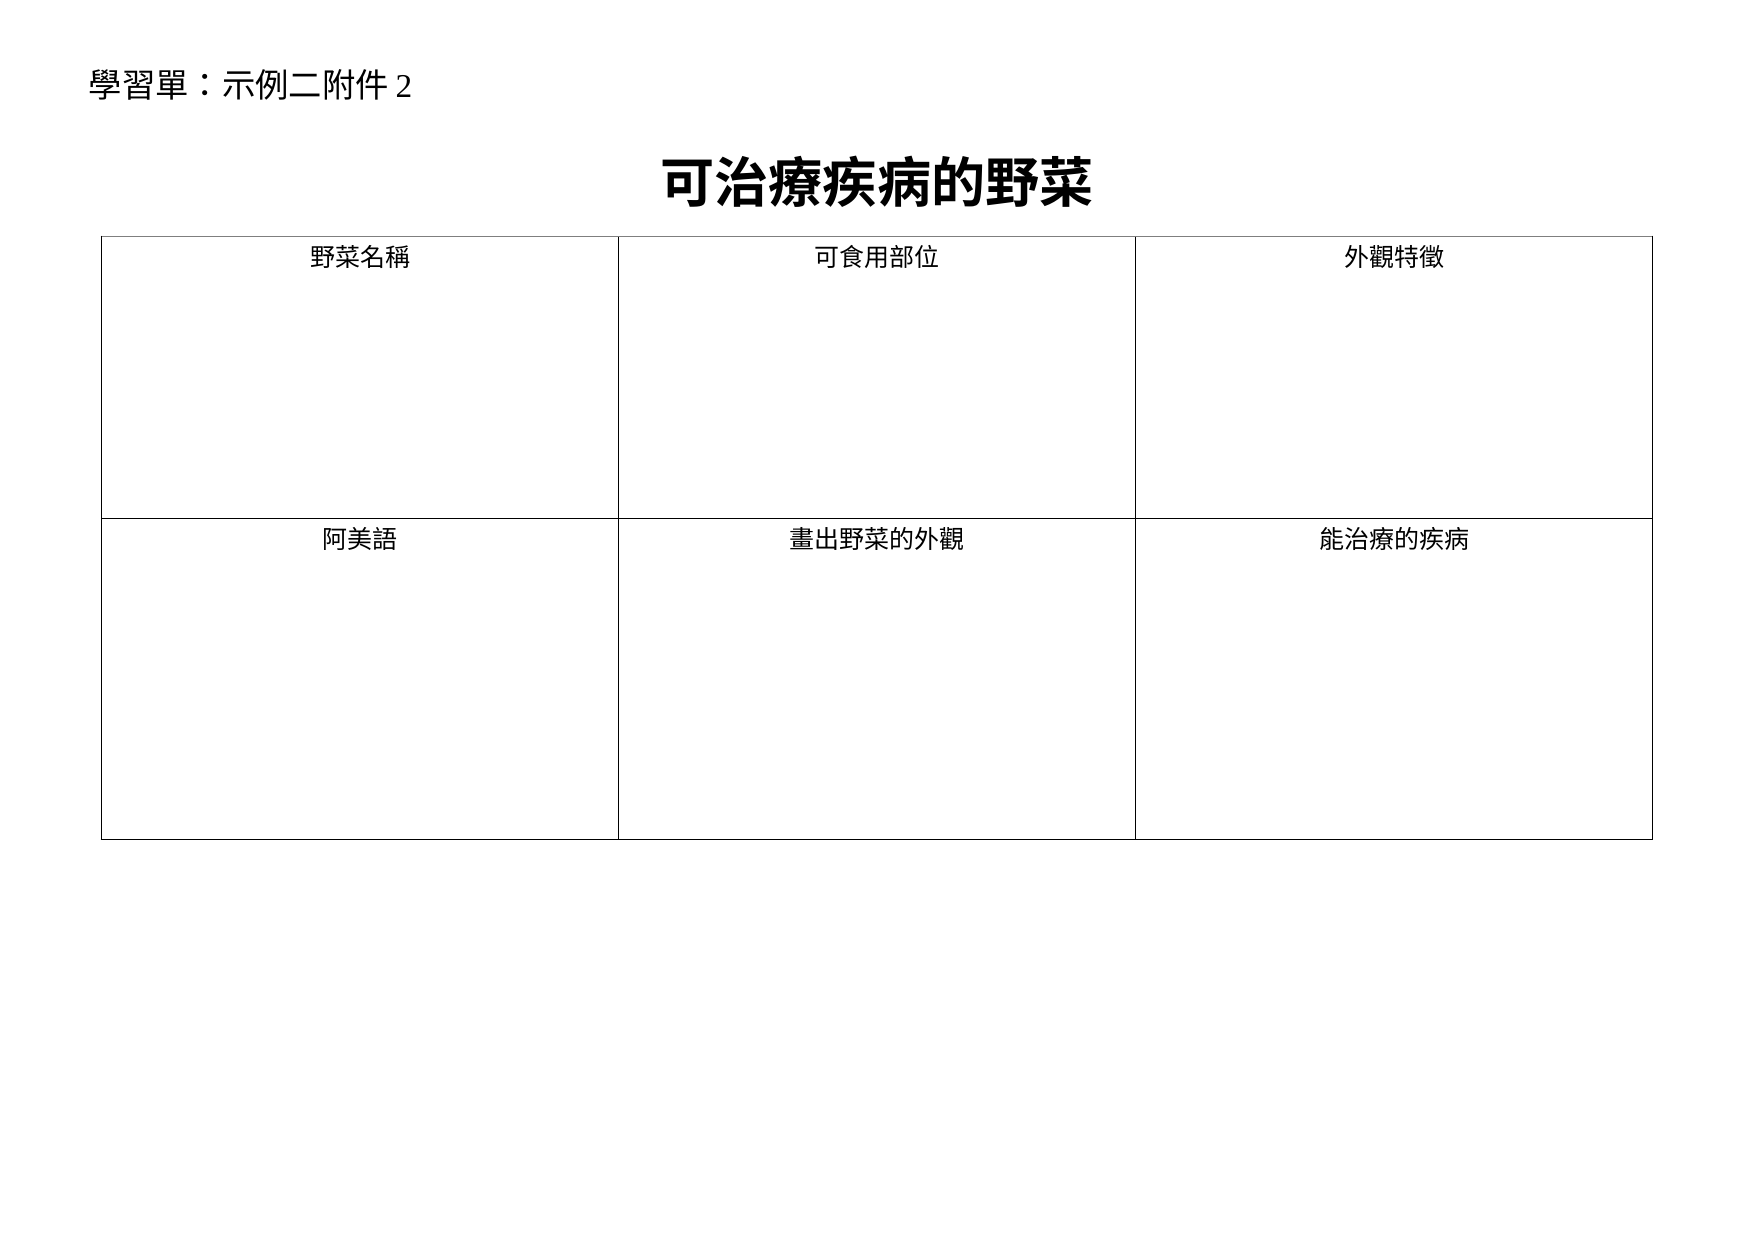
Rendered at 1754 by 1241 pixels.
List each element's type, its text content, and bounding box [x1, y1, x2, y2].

text 可治療疾病的野菜 [88, 123, 1665, 236]
table_header 外觀特徵 [1136, 237, 1652, 517]
table_header 野菜名稱 [102, 237, 618, 517]
table_cell 阿美語 [102, 519, 618, 839]
table_cell 能治療的疾病 [1136, 519, 1652, 839]
table_cell 畫出野菜的外觀 [619, 519, 1135, 839]
table_header 可食用部位 [619, 237, 1135, 517]
